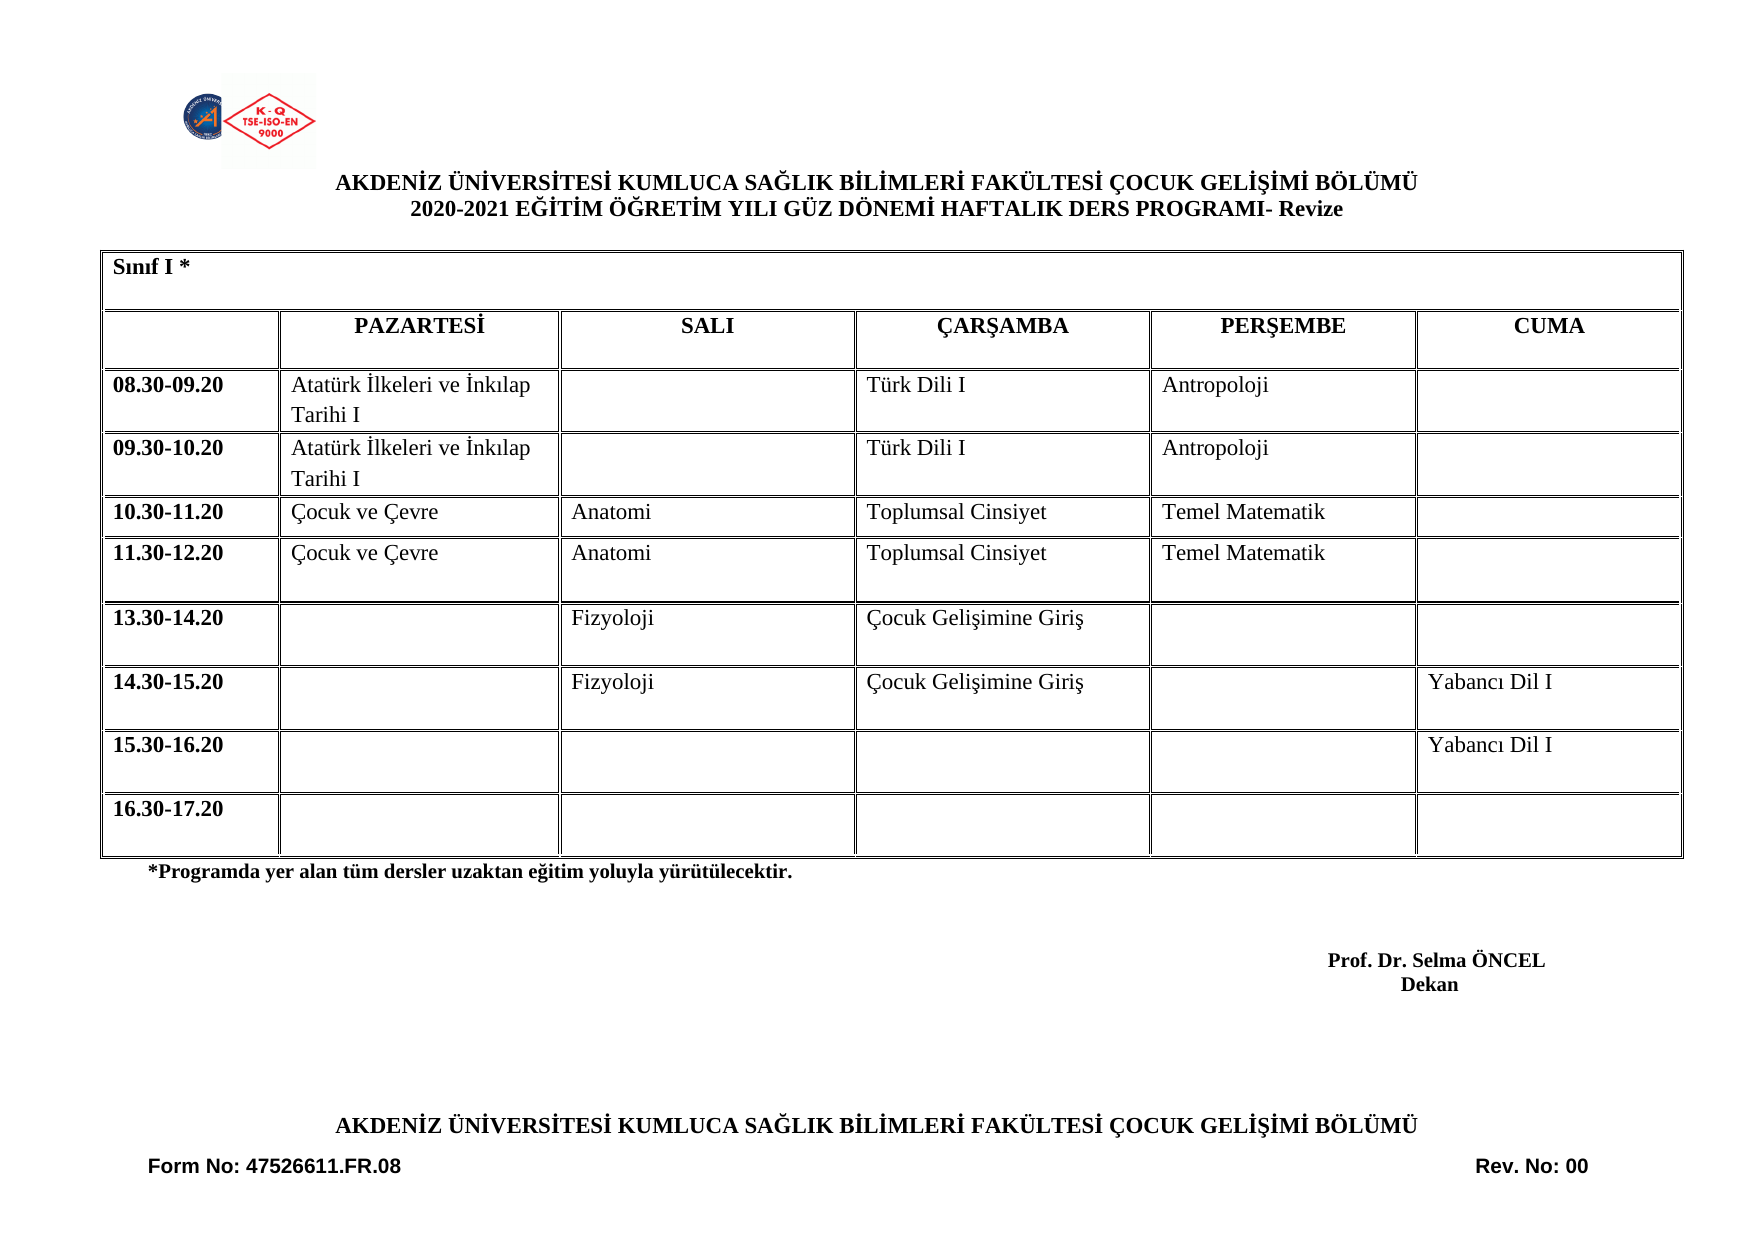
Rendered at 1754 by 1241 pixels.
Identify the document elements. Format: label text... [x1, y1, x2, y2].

table_header Sınıf I * [103, 253, 1681, 309]
text Dekan [148, 972, 1606, 996]
table_cell [1152, 732, 1415, 792]
table_cell SALI [562, 312, 854, 368]
table_cell Türk Dili I [857, 371, 1149, 431]
table_cell Yabancı Dil I [1416, 665, 1682, 728]
table_cell 09.30-10.20 [101, 431, 279, 495]
table_cell [1416, 431, 1682, 495]
table_cell Antropoloji [1152, 371, 1415, 431]
picture [178, 73, 317, 169]
table_cell [855, 792, 1151, 856]
table_cell [1418, 601, 1681, 665]
table_cell [281, 605, 558, 665]
table_cell [1418, 495, 1681, 536]
table_cell PAZARTESİ [281, 312, 558, 368]
table_cell Atatürk İlkeleri ve İnkılap Tarihi I [281, 371, 558, 431]
table_cell Anatomi [562, 498, 854, 536]
table_cell [562, 732, 854, 792]
table_cell [281, 668, 558, 728]
table_cell Atatürk İlkeleri ve İnkılap Tarihi I [281, 434, 558, 495]
table_cell 13.30-14.20 [103, 601, 278, 665]
table_cell 10.30-11.20 [103, 495, 278, 536]
table_cell ÇARŞAMBA [857, 312, 1149, 368]
table_cell Temel Matematik [1152, 539, 1415, 601]
text 2020-2021 EĞİTİM ÖĞRETİM YILI GÜZ DÖNEMİ HAFTALIK DERS PROGRAMI- Revize [148, 195, 1606, 222]
table_cell Yabancı Dil I [1418, 729, 1681, 792]
table_cell [1418, 368, 1681, 431]
table_cell PERŞEMBE [1152, 312, 1415, 368]
table_cell Toplumsal Cinsiyet [857, 498, 1149, 536]
table_cell Anatomi [562, 539, 854, 601]
table_cell Antropoloji [1152, 434, 1415, 495]
text AKDENİZ ÜNİVERSİTESİ KUMLUCA SAĞLIK BİLİMLERİ FAKÜLTESİ ÇOCUK GELİŞİMİ BÖLÜMÜ [148, 169, 1606, 195]
table_cell 15.30-16.20 [103, 729, 278, 792]
table_cell Çocuk Gelişimine Giriş [857, 605, 1149, 665]
table_cell [280, 792, 560, 856]
table_cell [857, 732, 1149, 792]
table_cell 08.30-09.20 [103, 368, 278, 431]
table_cell Türk Dili I [857, 434, 1149, 495]
table_cell [1151, 795, 1416, 856]
table_cell 16.30-17.20 [101, 792, 279, 856]
table_cell [1416, 536, 1682, 601]
table_cell Toplumsal Cinsiyet [857, 539, 1149, 601]
table_cell Fizyoloji [562, 668, 854, 728]
table_cell [1416, 792, 1682, 856]
table_cell Temel Matematik [1152, 498, 1415, 536]
table_cell [1152, 668, 1415, 728]
text AKDENİZ ÜNİVERSİTESİ KUMLUCA SAĞLIK BİLİMLERİ FAKÜLTESİ ÇOCUK GELİŞİMİ BÖLÜMÜ [148, 1112, 1606, 1138]
table_cell [281, 732, 558, 792]
table_cell [562, 371, 854, 431]
table_cell [560, 795, 855, 856]
text Prof. Dr. Selma ÖNCEL [1254, 948, 1606, 972]
table_cell 11.30-12.20 [101, 536, 279, 601]
table_cell [1152, 605, 1415, 665]
table_cell [562, 434, 854, 495]
table_cell [103, 309, 278, 368]
table_cell CUMA [1418, 309, 1681, 368]
text *Programda yer alan tüm dersler uzaktan eğitim yoluyla yürütülecektir. [148, 859, 1606, 883]
table_cell Fizyoloji [562, 605, 854, 665]
table_cell Çocuk ve Çevre [281, 498, 558, 536]
table_cell Çocuk Gelişimine Giriş [857, 668, 1149, 728]
table_cell Çocuk ve Çevre [281, 539, 558, 601]
table_cell 14.30-15.20 [101, 665, 279, 728]
